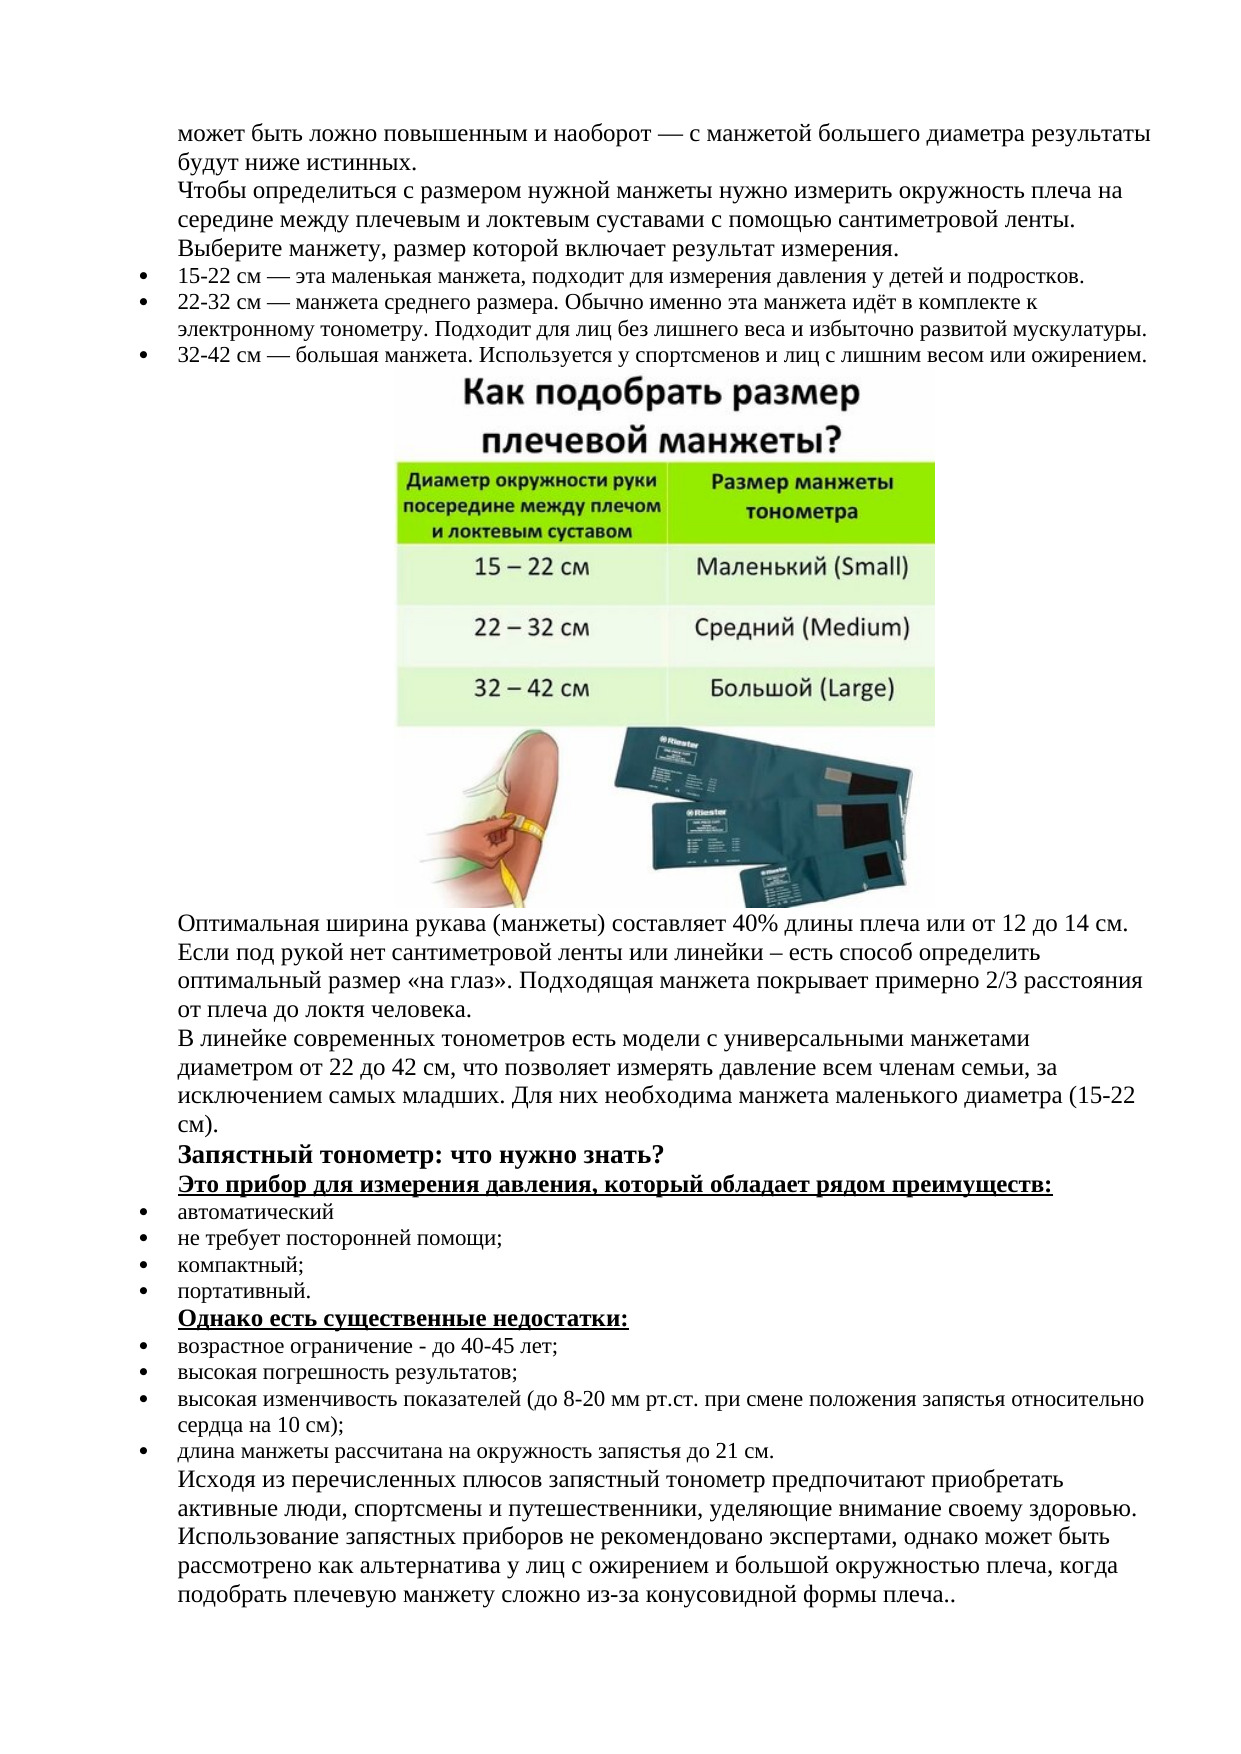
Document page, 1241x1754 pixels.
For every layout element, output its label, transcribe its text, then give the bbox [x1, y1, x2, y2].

list высокая погрешность результатов; [140, 1358, 1152, 1385]
text В линейке современных тонометров есть модели с универсальными манжетами диаметром от 22 до , что позволяет измерять давление всем членам семьи, за исключением самых младших. Для них необходима манжета маленького диаметра (15-). [177, 1023, 1152, 1138]
text Использование запястных приборов не рекомендовано экспертами, однако может быть рассмотрено как альтернатива у лиц с ожирением и большой окружностью плеча, когда подобрать плечевую манжету сложно из-за конусовидной формы плеча.. [177, 1521, 1152, 1608]
subtitle Запястный тонометр: что нужно знать? [177, 1138, 1152, 1169]
text Однако есть существенные недостатки: [177, 1303, 1152, 1332]
text Это прибор для измерения давления, который обладает рядом преимуществ:⠀ [177, 1169, 1152, 1198]
text Исходя из перечисленных плюсов запястный тонометр предпочитают приобретать активные люди, спортсмены и путешественники, уделяющие внимание своему здоровью. [177, 1464, 1152, 1521]
list не требует посторонней помощи; [140, 1224, 1152, 1251]
list 15- — эта маленькая манжета, подходит для измерения давления у детей и подростков. [140, 262, 1152, 288]
text Чтобы определиться с размером нужной манжеты нужно измерить окружность плеча на середине между плечевым и локтевым суставами с помощью сантиметровой ленты. Выберите манжету, размер которой включает результат измерения. [177, 176, 1152, 262]
list 22- — манжета среднего размера. Обычно именно эта манжета идёт в комплекте к электронному тонометру. Подходит для лиц без лишнего веса и избыточно развитой мускулатуры. [140, 288, 1152, 341]
list портативный. [140, 1277, 1152, 1303]
list компактный; [140, 1251, 1152, 1277]
list длина манжеты рассчитана на окружность запястья до . [140, 1437, 1152, 1464]
picture [394, 367, 935, 908]
text Оптимальная ширина рукава (манжеты) составляет 40% длины плеча или от 12 до . Если под рукой нет сантиметровой ленты или линейки – есть способ определить оптимальный размер «на глаз». Подходящая манжета покрывает примерно 2/3 расстояния от плеча до локтя человека. [177, 908, 1152, 1023]
list 32- — большая манжета. Используется у спортсменов и лиц с лишним весом или ожирением. [140, 341, 1152, 367]
list высокая изменчивость показателей (до 8- рт.ст. при смене положения запястья относительно сердца на ); [140, 1385, 1152, 1437]
list автоматический [140, 1198, 1152, 1224]
list возрастное ограничение - до 40-45 лет; [140, 1332, 1152, 1358]
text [177, 118, 1152, 176]
